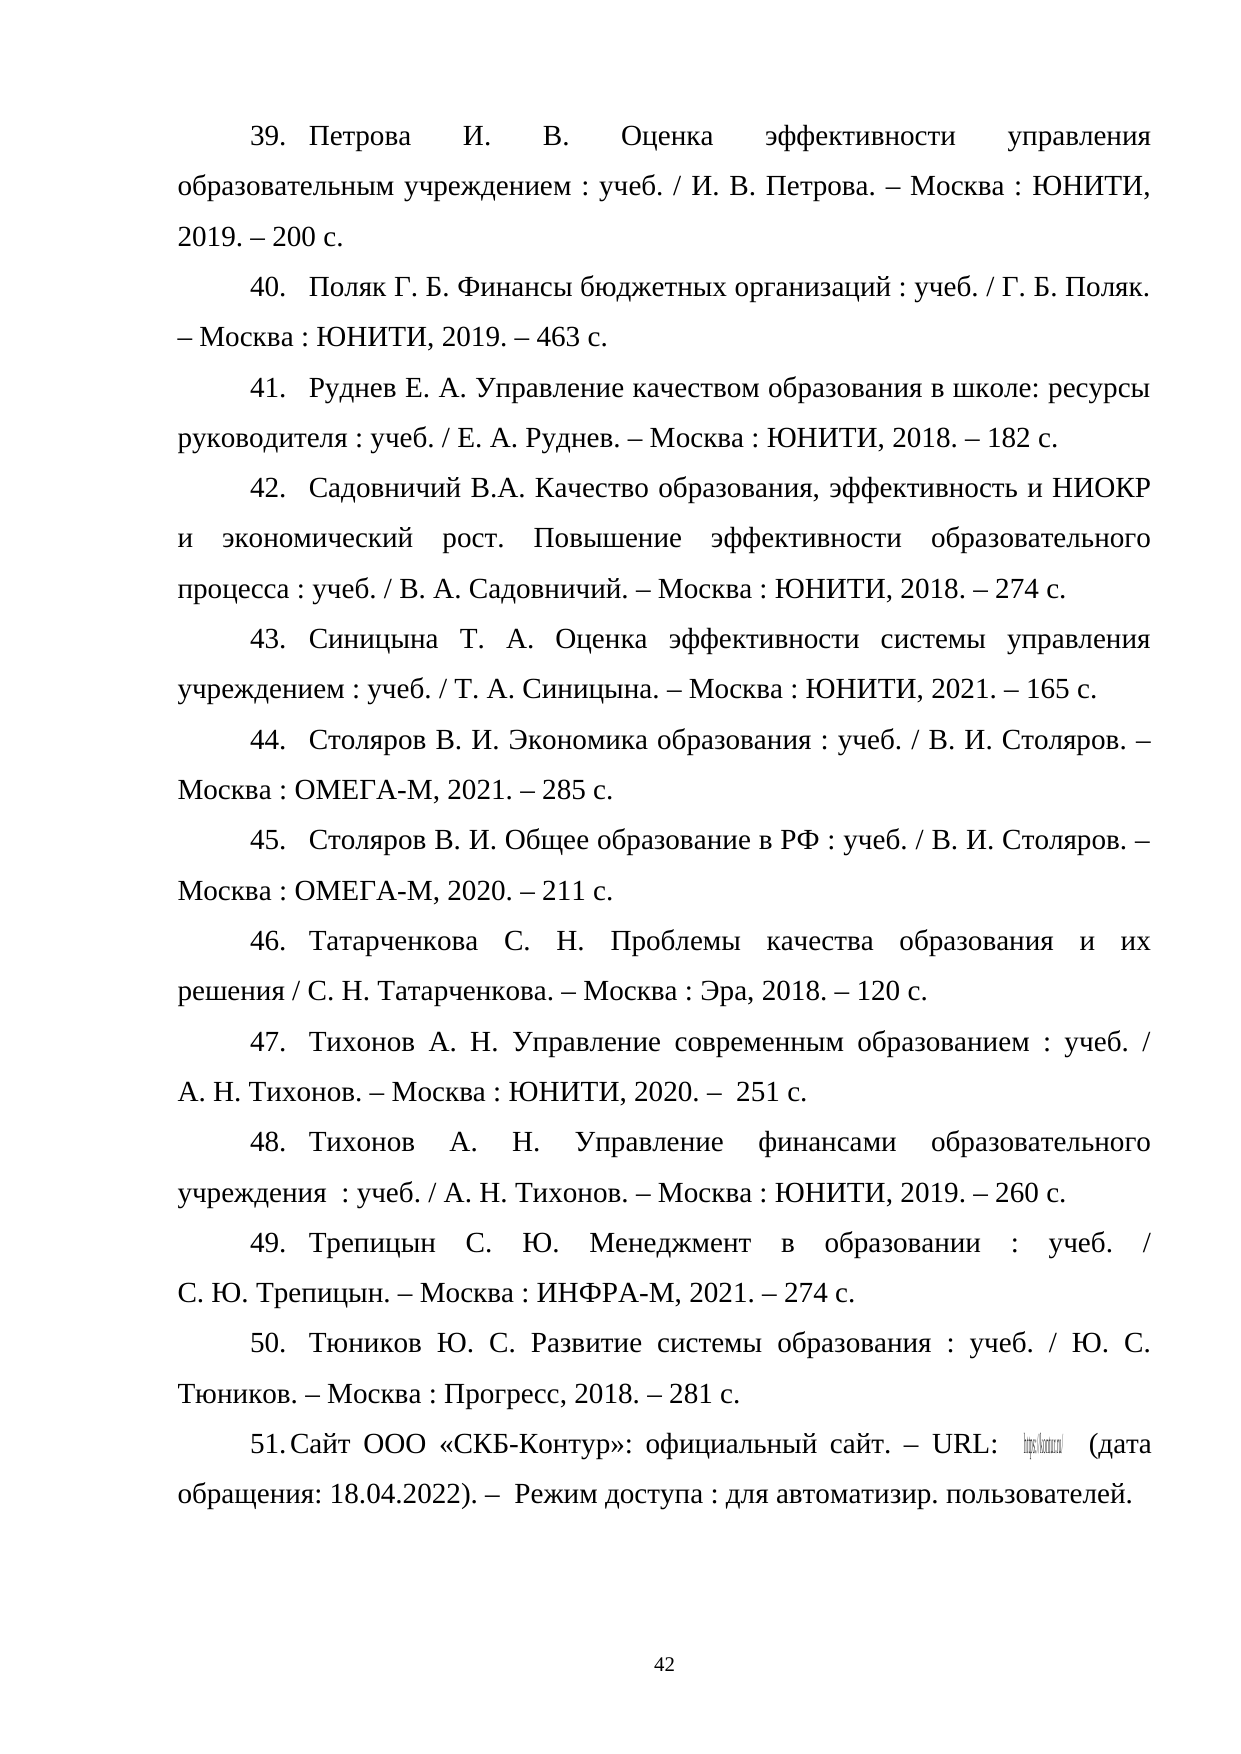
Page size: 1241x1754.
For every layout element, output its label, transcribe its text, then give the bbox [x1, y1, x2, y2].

list Сайт ООО «СКБ-Контур»: официальный сайт. – URL: https://kontur.ru/ (дата обращения: 18.04.2022). – Режим доступа : для автоматизир. пользователей. [177, 1426, 1152, 1510]
list Тюников Ю. С. Развитие системы образования : учеб. / Ю. С. Тюников. – Москва : Прогресс, 2018. – 281 с. [177, 1326, 1152, 1409]
list Трепицын С. Ю. Менеджмент в образовании : учеб. / С. Ю. Трепицын. – Москва : ИНФРА-М, 2021. – 274 с. [177, 1225, 1152, 1309]
list Татарченкова С. Н. Проблемы качества образования и их решения / С. Н. Татарченкова. – Москва : Эра, 2018. – 120 с. [177, 923, 1152, 1007]
list Поляк Г. Б. Финансы бюджетных организаций : учеб. / Г. Б. Поляк. – Москва : ЮНИТИ, 2019. – 463 с. [177, 269, 1152, 353]
list Тихонов А. Н. Управление современным образованием : учеб. / А. Н. Тихонов. – Москва : ЮНИТИ, 2020. – 251 с. [177, 1024, 1152, 1108]
list Садовничий В.А. Качество образования, эффективность и НИОКР и экономический рост. Повышение эффективности образовательного процесса : учеб. / В. А. Садовничий. – Москва : ЮНИТИ, 2018. – 274 с. [177, 470, 1152, 604]
list Синицына Т. А. Оценка эффективности системы управления учреждением : учеб. / Т. А. Синицына. – Москва : ЮНИТИ, 2021. – 165 с. [177, 621, 1152, 705]
list Столяров В. И. Общее образование в РФ : учеб. / В. И. Столяров. – Москва : ОМЕГА-М, 2020. – 211 с. [177, 822, 1152, 906]
list Тихонов А. Н. Управление финансами образовательного учреждения : учеб. / А. Н. Тихонов. – Москва : ЮНИТИ, 2019. – 260 с. [177, 1124, 1152, 1208]
list Столяров В. И. Экономика образования : учеб. / В. И. Столяров. – Москва : ОМЕГА-М, 2021. – 285 с. [177, 722, 1152, 806]
list Петрова И. В. Оценка эффективности управления образовательным учреждением : учеб. / И. В. Петрова. – Москва : ЮНИТИ, 2019. – 200 с. [177, 118, 1152, 252]
list Руднев Е. А. Управление качеством образования в школе: ресурсы руководителя : учеб. / Е. А. Руднев. – Москва : ЮНИТИ, 2018. – 182 с. [177, 370, 1152, 453]
